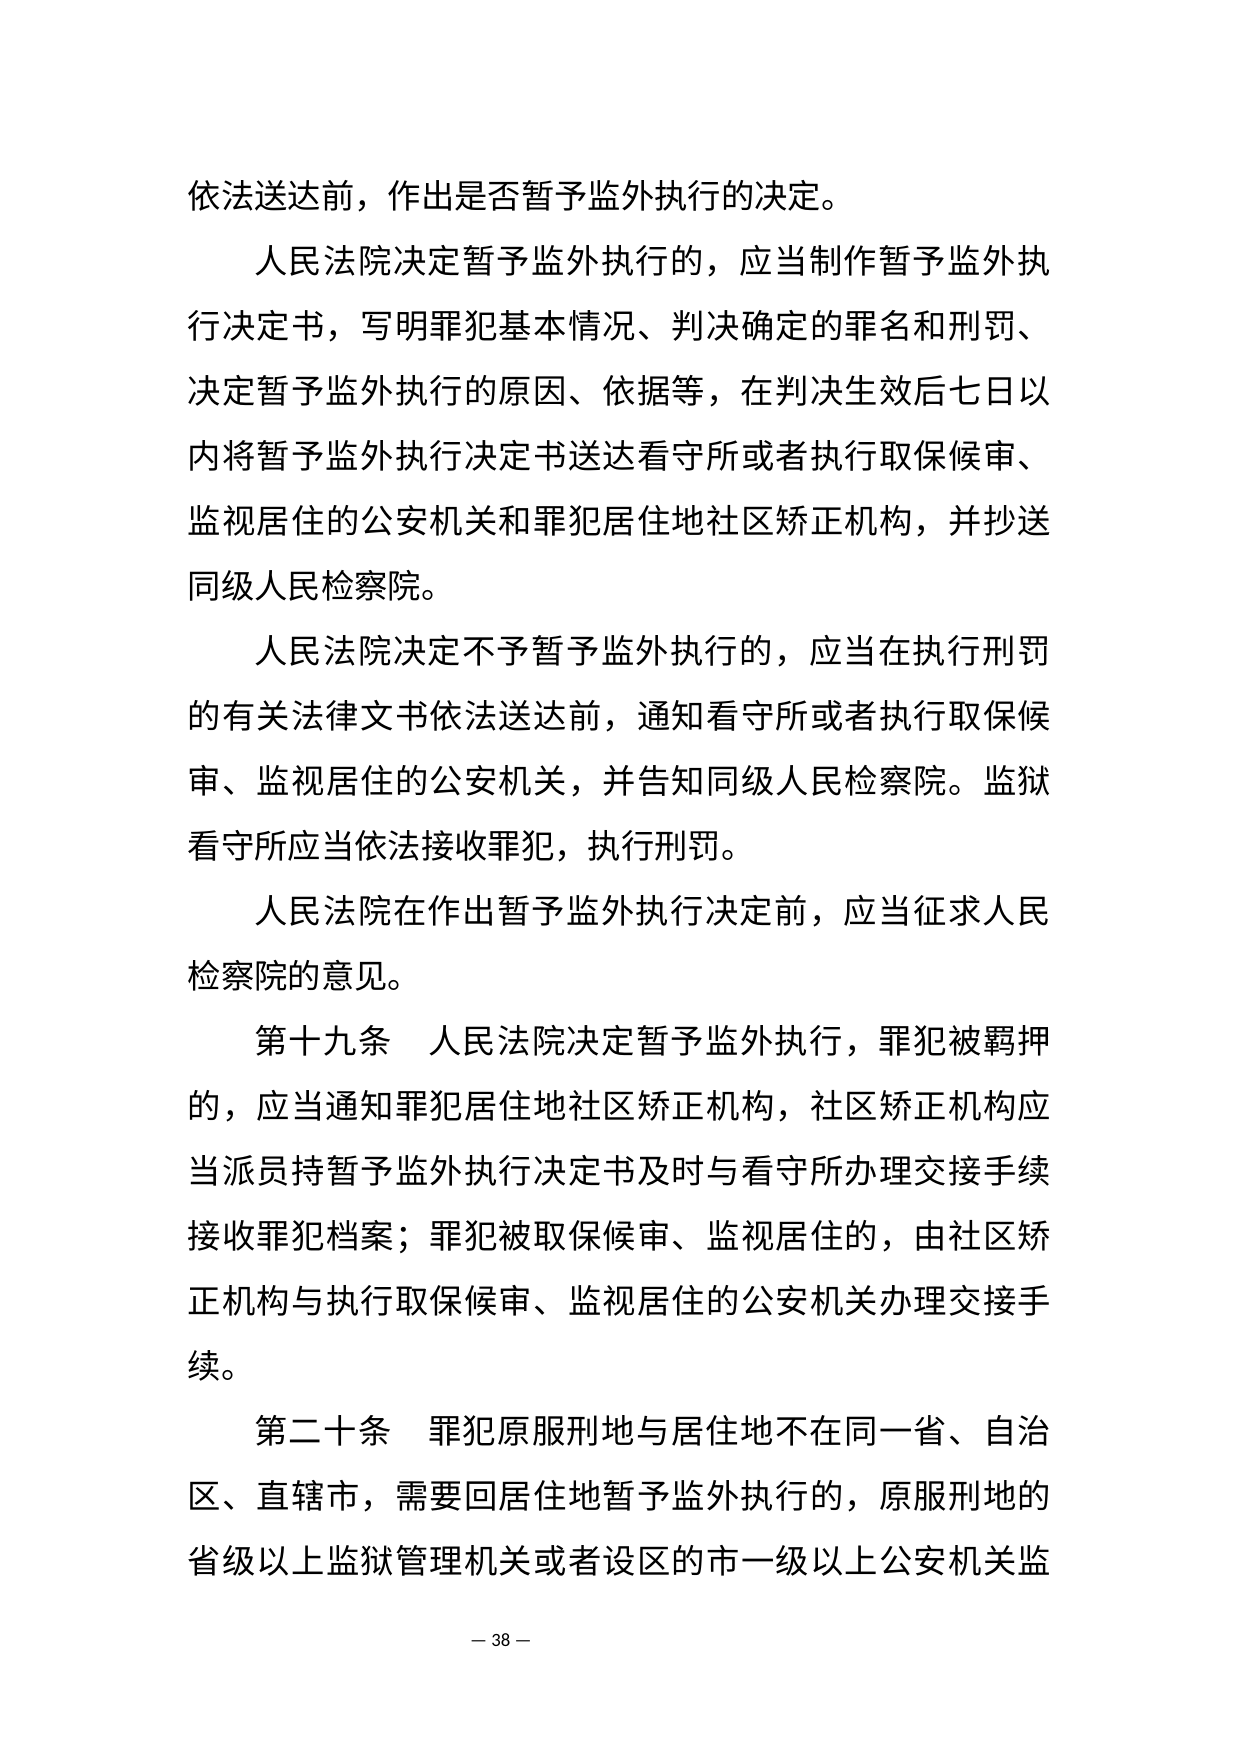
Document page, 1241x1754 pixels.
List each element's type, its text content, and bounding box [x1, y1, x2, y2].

text 人民法院在作出暂予监外执行决定前，应当征求人民检察院的意见。 [187, 877, 1053, 1007]
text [187, 1397, 1053, 1592]
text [187, 162, 1053, 227]
text 人民法院决定不予暂予监外执行的，应当在执行刑罚的有关法律文书依法送达前，通知看守所或者执行取保候审、监视居住的公安机关，并告知同级人民检察院。监狱、看守所应当依法接收罪犯，执行刑罚。 [187, 617, 1053, 877]
text 人民法院决定暂予监外执行的，应当制作暂予监外执行决定书，写明罪犯基本情况、判决确定的罪名和刑罚、决定暂予监外执行的原因、依据等，在判决生效后七日以内将暂予监外执行决定书送达看守所或者执行取保候审、监视居住的公安机关和罪犯居住地社区矫正机构，并抄送同级人民检察院。 [187, 227, 1053, 617]
text 第十九条 人民法院决定暂予监外执行，罪犯被羁押的，应当通知罪犯居住地社区矫正机构，社区矫正机构应当派员持暂予监外执行决定书及时与看守所办理交接手续，接收罪犯档案；罪犯被取保候审、监视居住的，由社区矫正机构与执行取保候审、监视居住的公安机关办理交接手续。 [187, 1007, 1053, 1397]
